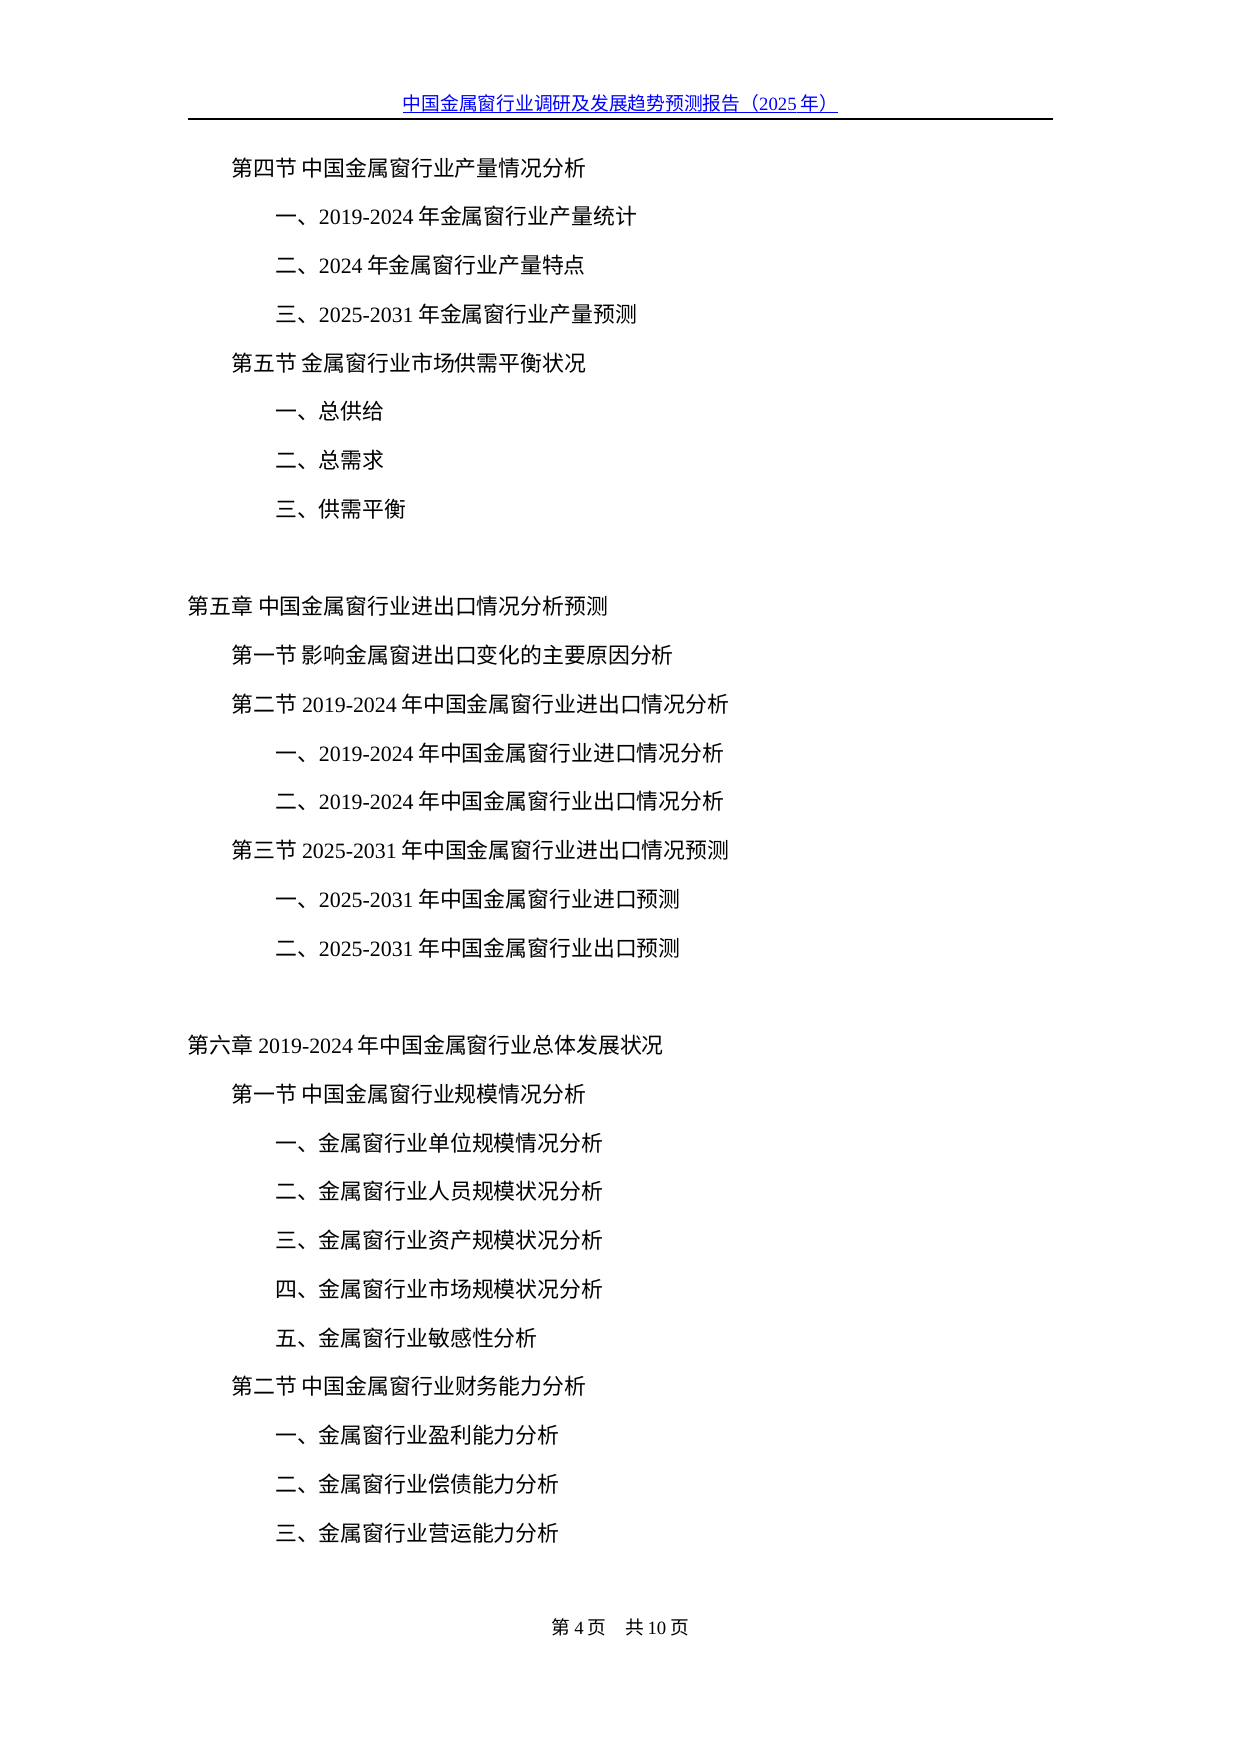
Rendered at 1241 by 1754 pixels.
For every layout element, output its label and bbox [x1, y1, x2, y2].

text [187, 150, 1053, 1548]
